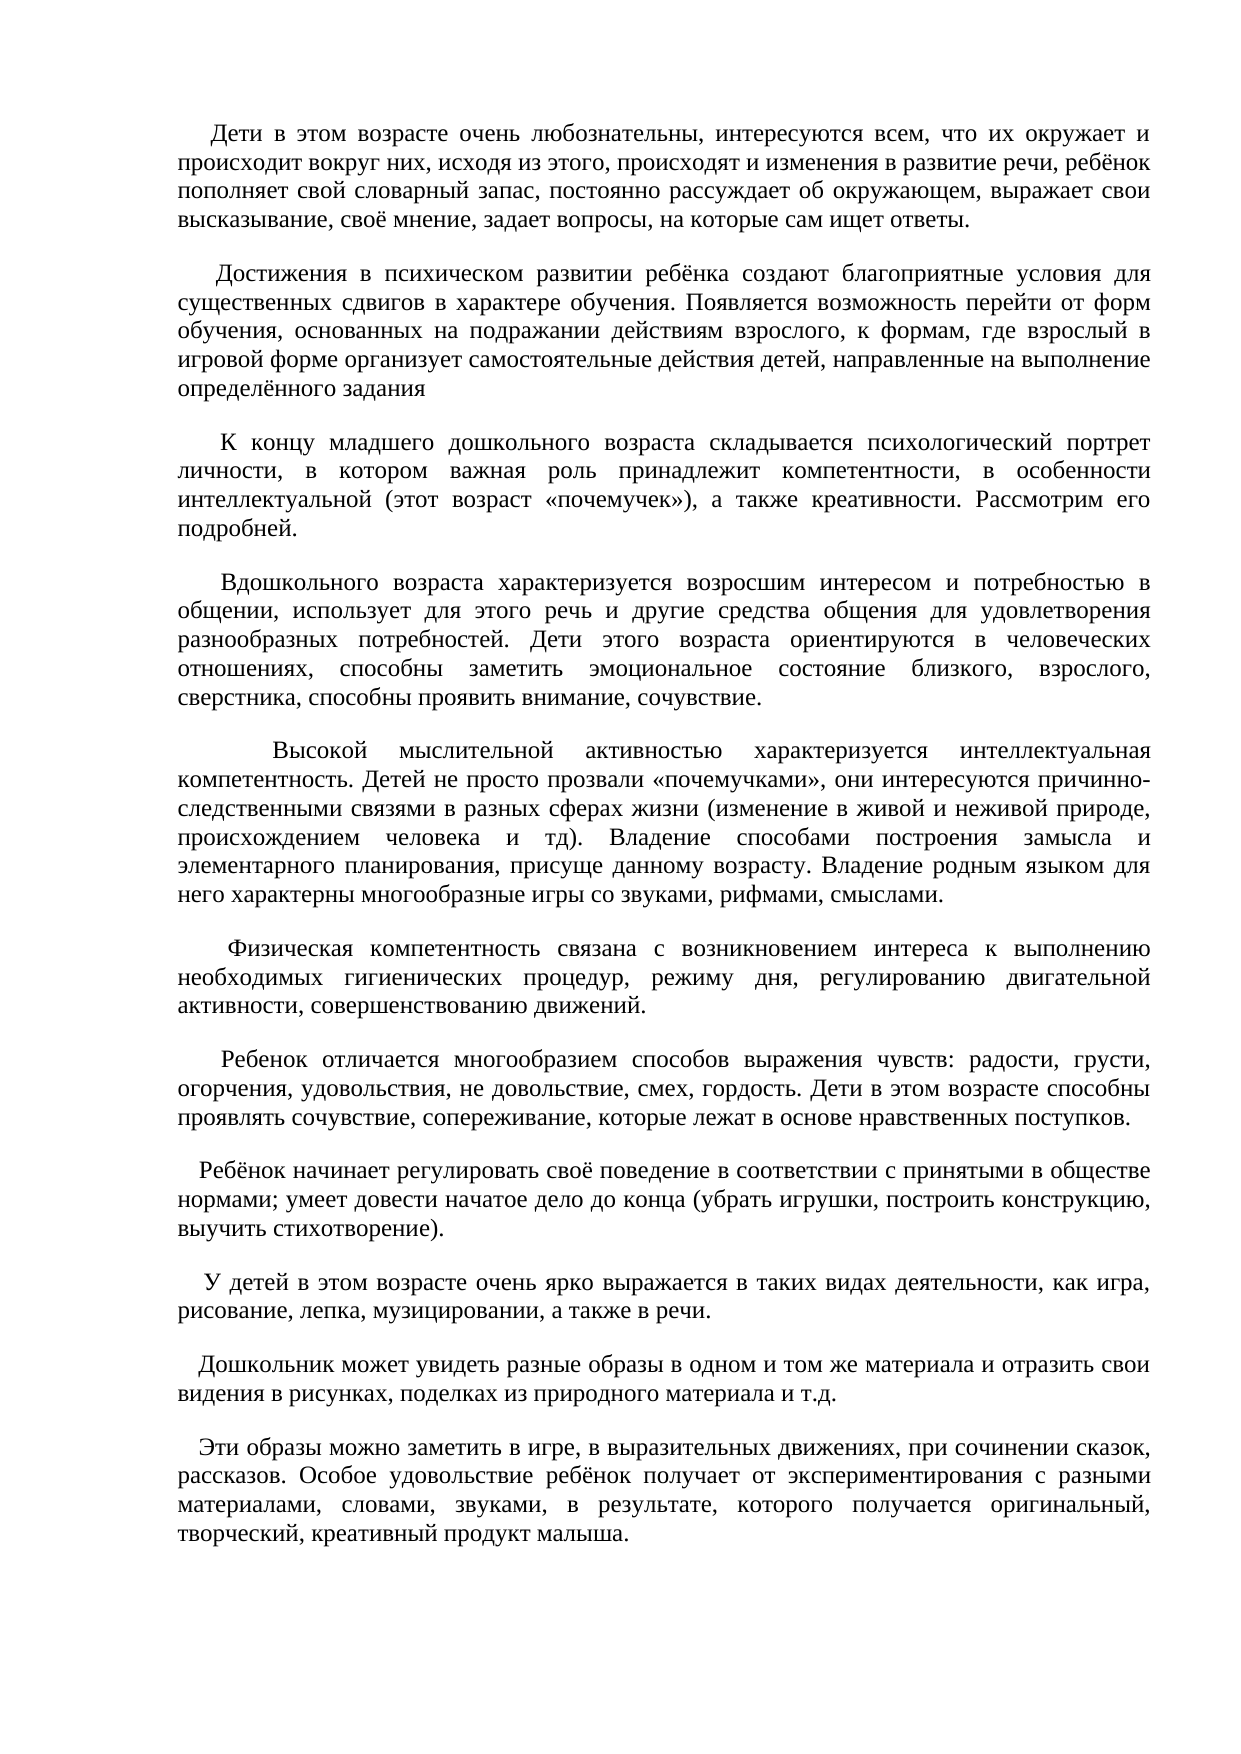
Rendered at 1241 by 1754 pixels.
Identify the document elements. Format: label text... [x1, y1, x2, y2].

text К концу младшего дошкольного возраста складывается психологический портрет личности, в котором важная роль принадлежит компетентности, в особенности интеллектуальной (этот возраст «почемучек»), а также креативности. Рассмотрим его подробней. [177, 427, 1152, 542]
text Ребёнок начинает регулировать своё поведение в соответствии с принятыми в обществе нормами; умеет довести начатое дело до конца (убрать игрушки, построить конструкцию, выучить стихотворение). [177, 1156, 1152, 1242]
text Высокой мыслительной активностью характеризуется интеллектуальная компетентность. Детей не просто прозвали «почемучками», они интересуются причинно-следственными связями в разных сферах жизни (изменение в живой и неживой природе, происхождением человека и тд). Владение способами построения замысла и элементарного планирования, присуще данному возрасту. Владение родным языком для него характерны многообразные игры со звуками, рифмами, смыслами. [177, 736, 1152, 908]
text Ребенок отличается многообразием способов выражения чувств: радости, грусти, огорчения, удовольствия, не довольствие, смех, гордость. Дети в этом возрасте способны проявлять сочувствие, сопереживание, которые лежат в основе нравственных поступков. [177, 1044, 1152, 1131]
text Физическая компетентность связана с возникновением интереса к выполнению необходимых гигиенических процедур, режиму дня, регулированию двигательной активности, совершенствованию движений. [177, 933, 1152, 1019]
text Эти образы можно заметить в игре, в выразительных движениях, при сочинении сказок, рассказов. Особое удовольствие ребёнок получает от экспериментирования с разными материалами, словами, звуками, в результате, которого получается оригинальный, творческий, креативный продукт малыша. [177, 1432, 1152, 1547]
text Дошкольник может увидеть разные образы в одном и том же материала и отразить свои видения в рисунках, поделках из природного материала и т.д. [177, 1349, 1152, 1407]
text Дети в этом возрасте очень любознательны, интересуются всем, что их окружает и происходит вокруг них, исходя из этого, происходят и изменения в развитие речи, ребёнок пополняет свой словарный запас, постоянно рассуждает об окружающем, выражает свои высказывание, своё мнение, задает вопросы, на которые сам ищет ответы. [177, 118, 1152, 233]
text У детей в этом возрасте очень ярко выражается в таких видах деятельности, как игра, рисование, лепка, музицировании, а также в речи. [177, 1267, 1152, 1324]
text Достижения в психическом развитии ребёнка создают благоприятные условия для существенных сдвигов в характере обучения. Появляется возможность перейти от форм обучения, основанных на подражании действиям взрослого, к формам, где взрослый в игровой форме организует самостоятельные действия детей, направленные на выполнение определённого задания [177, 258, 1152, 402]
text Вдошкольного возраста характеризуется возросшим интересом и потребностью в общении, использует для этого речь и другие средства общения для удовлетворения разнообразных потребностей. Дети этого возраста ориентируются в человеческих отношениях, способны заметить эмоциональное состояние близкого, взрослого, сверстника, способны проявить внимание, сочувствие. [177, 567, 1152, 711]
